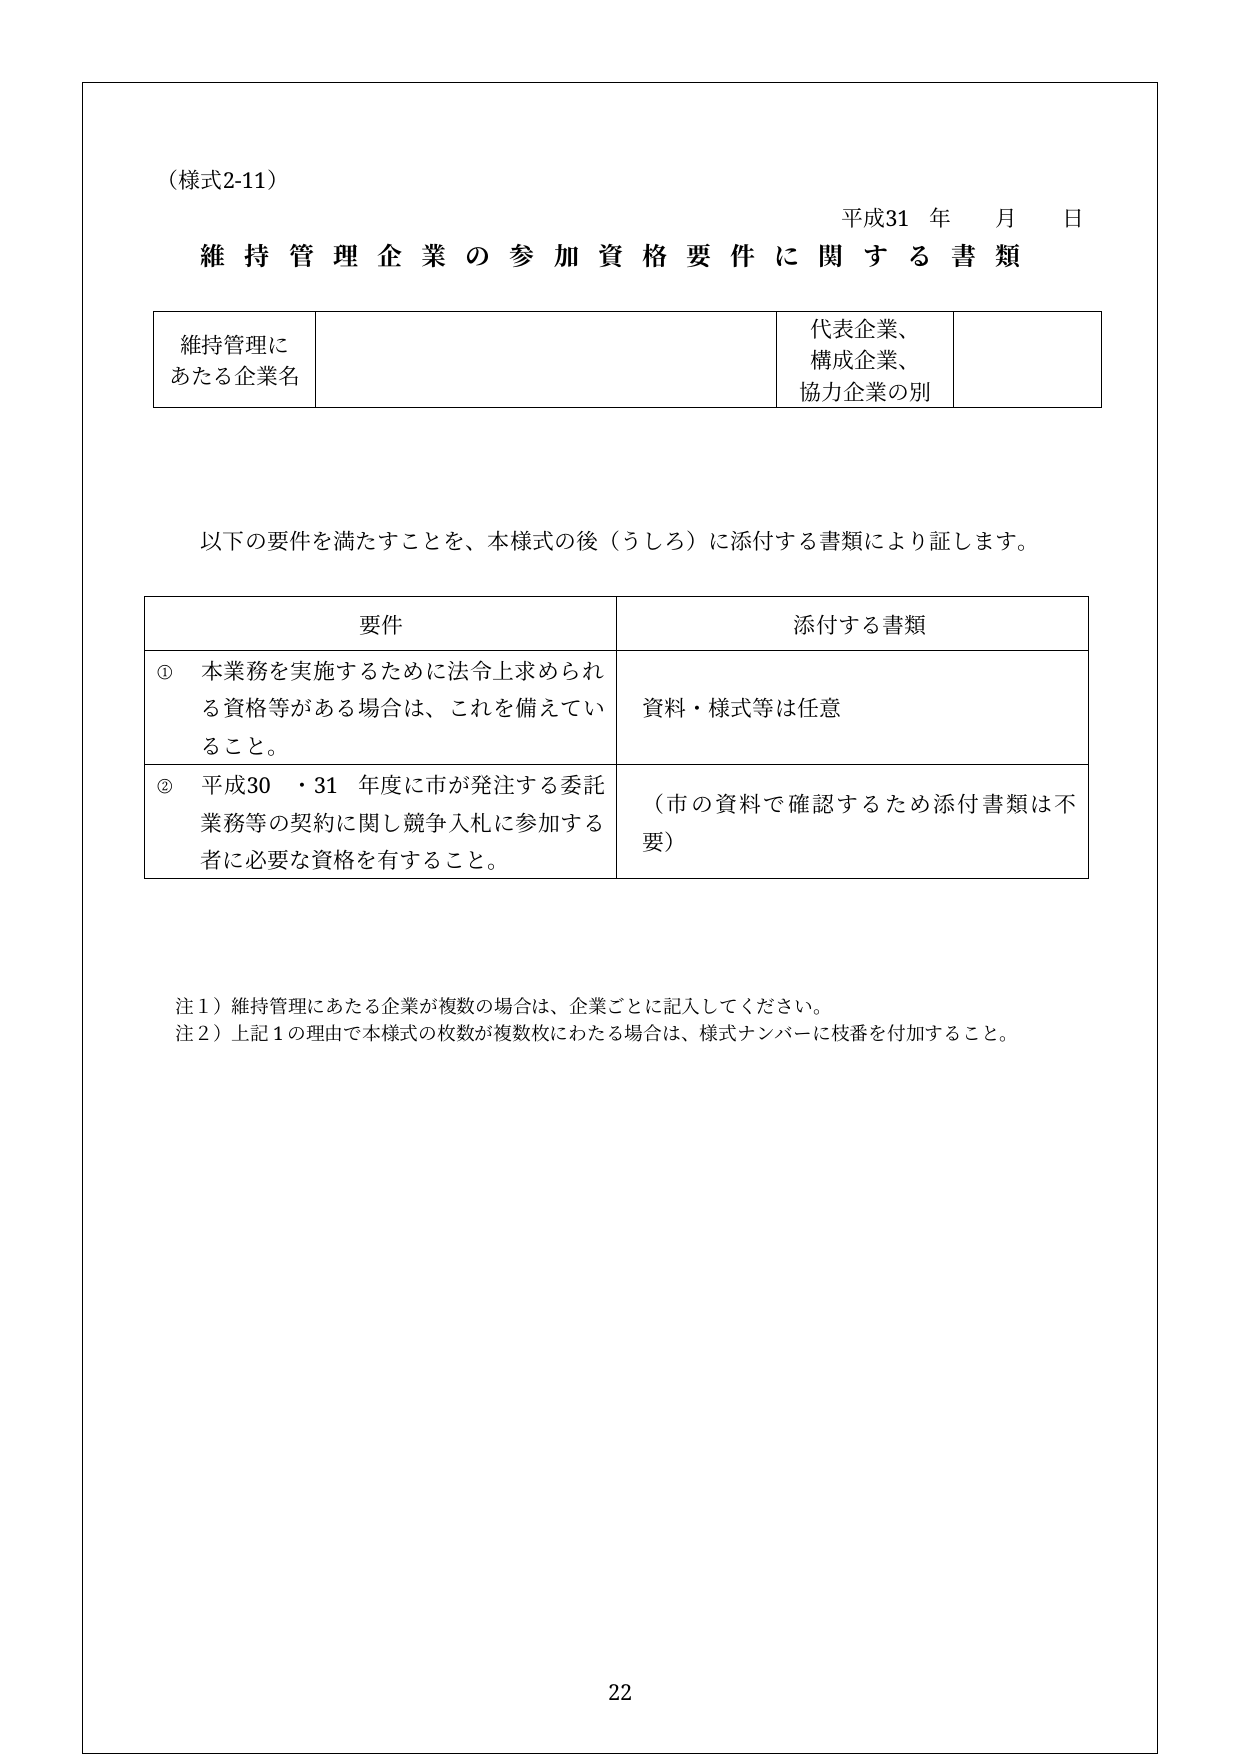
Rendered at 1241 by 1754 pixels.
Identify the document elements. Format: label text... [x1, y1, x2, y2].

table_cell （市の資料で確認するため添付書類は不要） [617, 765, 1088, 878]
table_cell ② 平成30・31年度に市が発注する委託業務等の契約に関し競争入札に参加する者に必要な資格を有すること。 [145, 765, 616, 878]
text 以下の要件を満たすことを、本様式の後（うしろ）に添付する書類により証します。 [178, 521, 1084, 558]
table_header 維持管理に あたる企業名 [154, 312, 315, 407]
table_cell 資料・様式等は任意 [617, 651, 1088, 764]
subtitle （様式2-11） [156, 160, 1084, 198]
table_header 代表企業、 構成企業、 協力企業の別 [777, 312, 953, 407]
table_header 添付する書類 [617, 597, 1088, 650]
text 注１）維持管理にあたる企業が複数の場合は、企業ごとに記入してください。 [156, 992, 1084, 1019]
table_header 要件 [145, 597, 616, 650]
table_cell ① 本業務を実施するために法令上求められる資格等がある場合は、これを備えていること。 [145, 651, 616, 764]
text 維持管理企業の参加資格要件に関する書類 [156, 236, 1084, 273]
text 平成31年 月 日 [156, 198, 1084, 236]
table_header [954, 312, 1101, 407]
text 注２）上記1の理由で本様式の枚数が複数枚にわたる場合は、様式ナンバーに枝番を付加すること。 [156, 1019, 1084, 1046]
table_header [316, 312, 776, 407]
